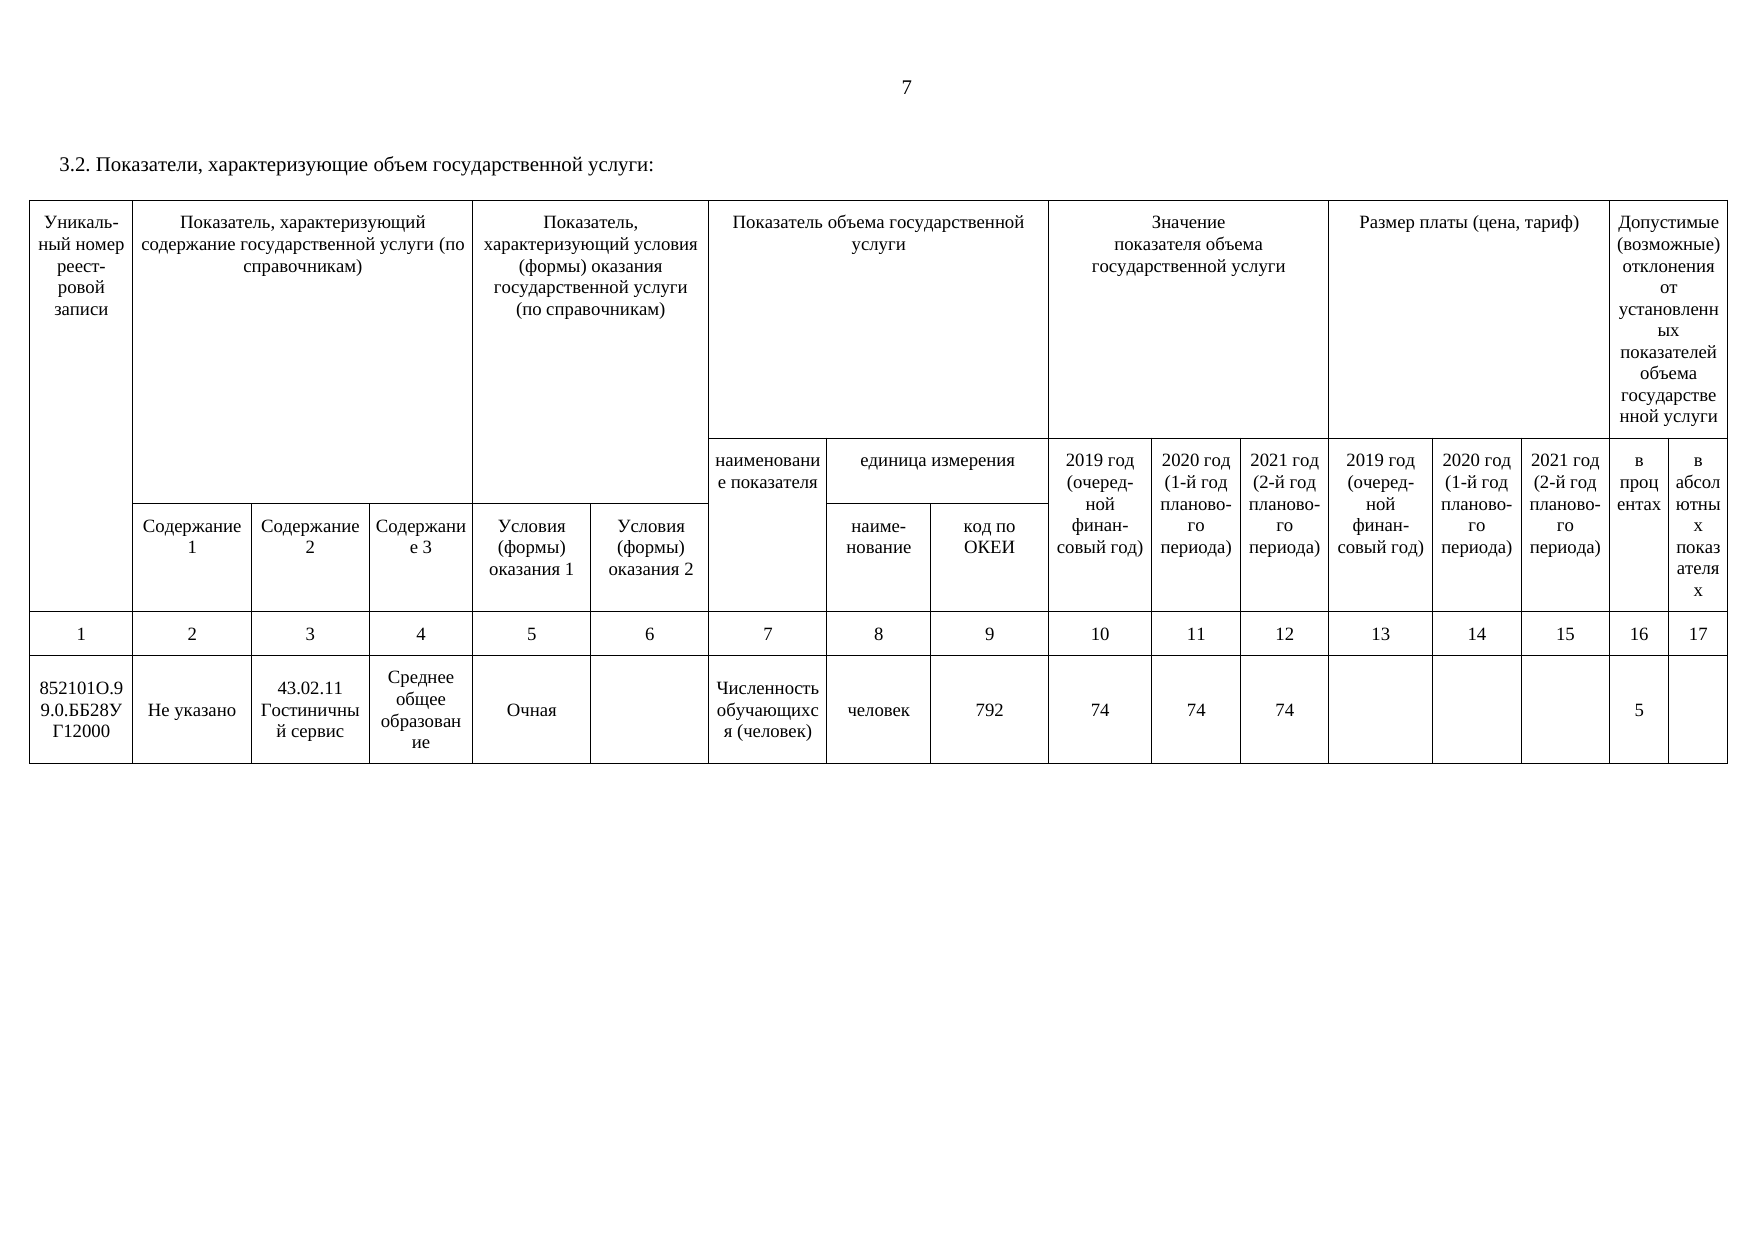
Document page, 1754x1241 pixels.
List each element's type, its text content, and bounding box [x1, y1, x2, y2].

table_cell в процентах [1610, 439, 1668, 611]
table_cell [591, 656, 708, 763]
table_cell 2020 год (1-й год планово-го периода) [1433, 439, 1521, 611]
table_cell [1669, 656, 1727, 763]
table_cell 15 [1522, 612, 1609, 655]
table_header Размер платы (цена, тариф) [1329, 201, 1609, 438]
table_cell 2 [133, 612, 251, 655]
table_cell 12 [1241, 612, 1328, 655]
table_cell 74 [1152, 656, 1240, 763]
table_cell 2020 год (1-й год планово-го периода) [1152, 439, 1240, 611]
table_cell код по ОКЕИ [931, 504, 1048, 611]
table_cell 17 [1669, 612, 1727, 655]
table_header Уникаль-ный номер реест- ровой записи [30, 201, 132, 611]
table_cell Условия (формы) оказания 2 [591, 504, 708, 611]
table_cell 5 [1610, 656, 1668, 763]
table_header Показатель, характеризующий содержание государственной услуги (по справочникам) [133, 201, 472, 503]
table_cell Не указано [133, 656, 251, 763]
table_cell в абсолютных показателях [1669, 439, 1727, 611]
table_cell [1433, 656, 1521, 763]
table_cell 2019 год (очеред-ной финан-совый год) [1329, 439, 1432, 611]
table_cell 1 [30, 612, 132, 655]
table_cell 2021 год (2-й год планово-го периода) [1522, 439, 1609, 611]
table_cell 5 [473, 612, 590, 655]
table_cell 11 [1152, 612, 1240, 655]
table_cell наименование показателя [709, 439, 826, 611]
table_cell 10 [1049, 612, 1151, 655]
table_cell Среднее общее образование [370, 656, 472, 763]
table_cell 13 [1329, 612, 1432, 655]
table_cell 16 [1610, 612, 1668, 655]
table_cell 74 [1049, 656, 1151, 763]
table_cell человек [827, 656, 930, 763]
table_header Значение показателя объема государственной услуги [1049, 201, 1328, 438]
table_cell 9 [931, 612, 1048, 655]
table_cell [1522, 656, 1609, 763]
table_cell Содержание1 [133, 504, 251, 611]
table_cell Содержание 2 [252, 504, 369, 611]
table_cell 2021 год (2-й год планово-го периода) [1241, 439, 1328, 611]
table_header Показатель, характеризующий условия (формы) оказания государственной услуги (по справочникам) [473, 201, 708, 503]
table_cell 6 [591, 612, 708, 655]
table_cell 74 [1241, 656, 1328, 763]
table_cell 792 [931, 656, 1048, 763]
table_cell 3 [252, 612, 369, 655]
table_cell 852101О.99.0.ББ28УГ12000 [30, 656, 132, 763]
table_header Допустимые (возможные) отклонения от установленных показателей объема государственной услуги [1610, 201, 1727, 438]
table_cell 43.02.11 Гостиничный сервис [252, 656, 369, 763]
table_cell 8 [827, 612, 930, 655]
table_cell Численность обучающихся (человек) [709, 656, 826, 763]
table_cell Условия (формы) оказания 1 [473, 504, 590, 611]
table_cell наиме-нование [827, 504, 930, 611]
table_cell 7 [709, 612, 826, 655]
table_cell 2019 год (очеред-ной финан-совый год) [1049, 439, 1151, 611]
table_cell единица измерения [827, 439, 1048, 503]
table_cell Содержание 3 [370, 504, 472, 611]
table_header Показатель объема государственной услуги [709, 201, 1048, 438]
table_cell 14 [1433, 612, 1521, 655]
text 3.2. Показатели, характеризующие объем государственной услуги: [59, 152, 1695, 176]
table_cell Очная [473, 656, 590, 763]
table_cell [1329, 656, 1432, 763]
table_cell 4 [370, 612, 472, 655]
